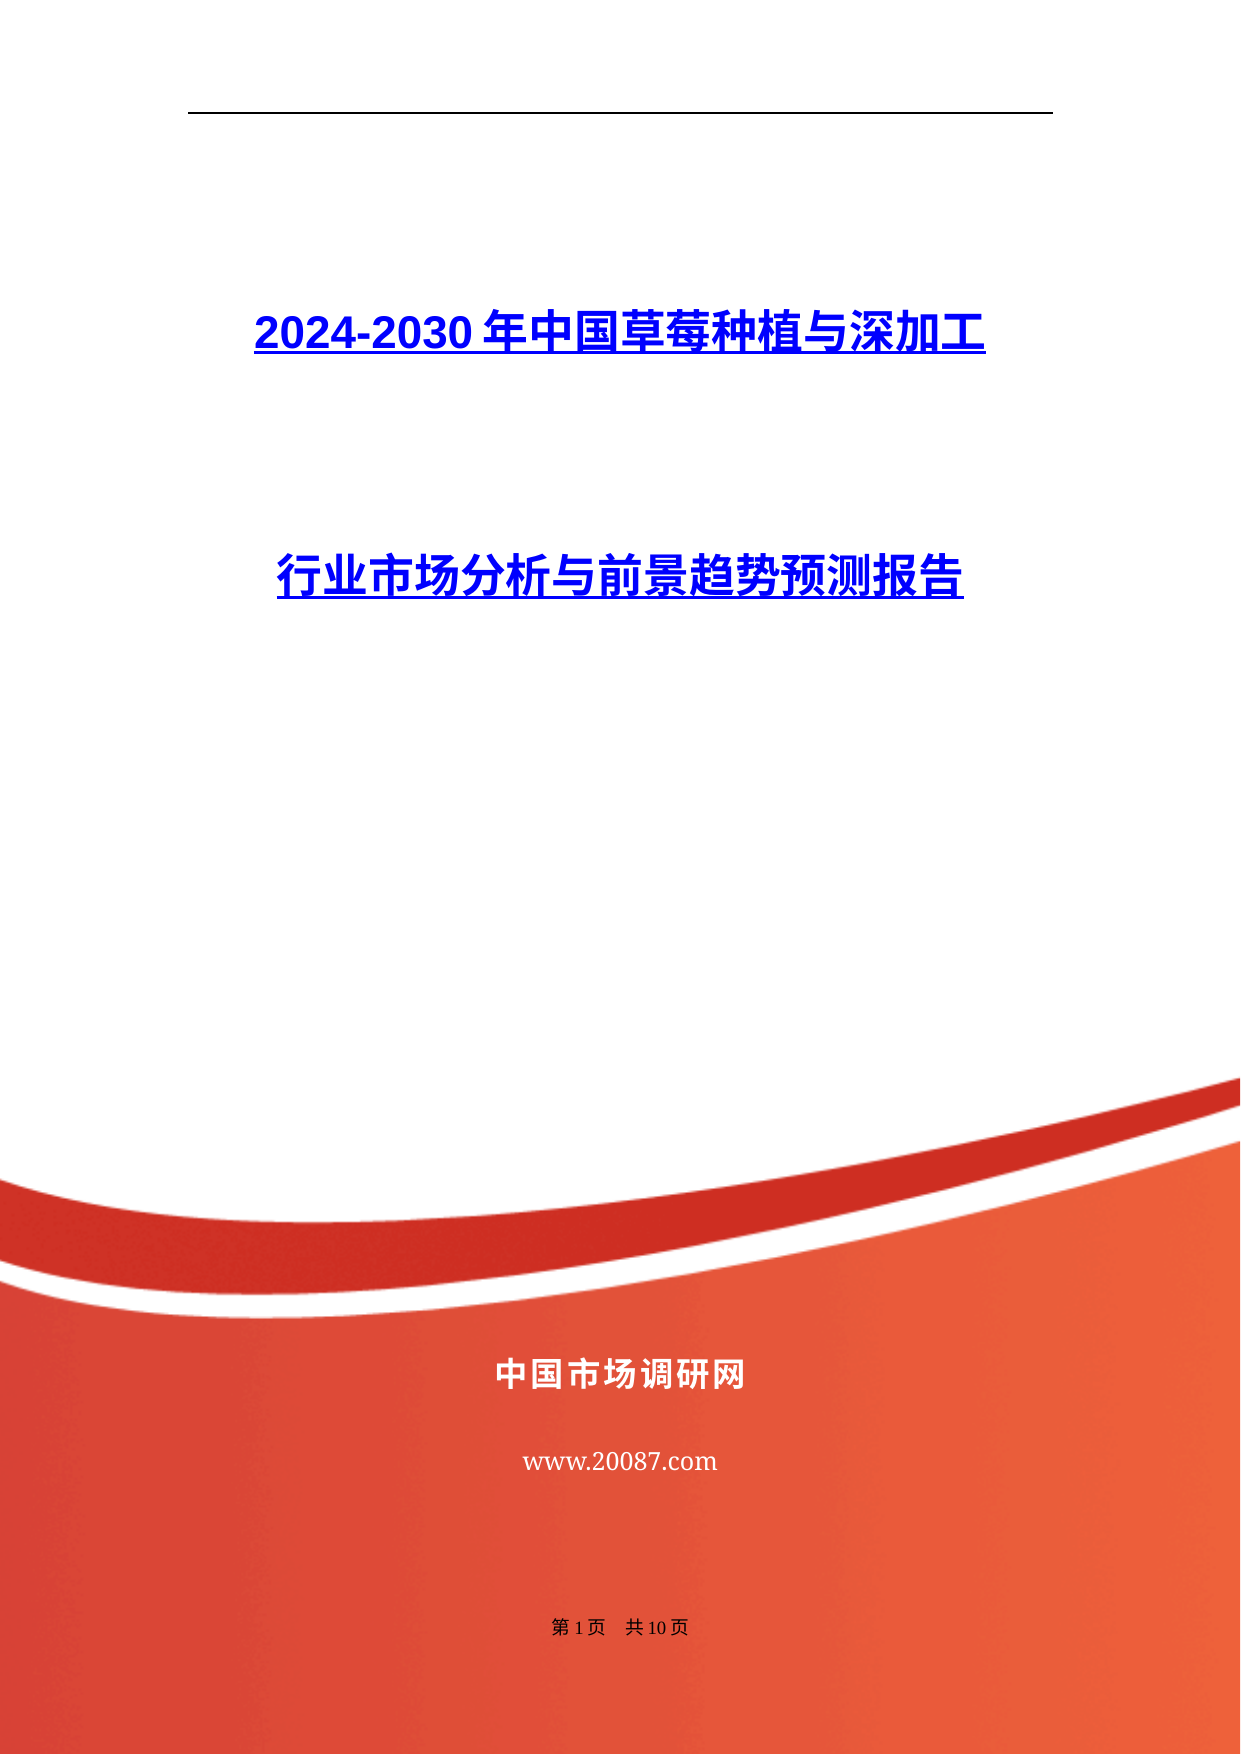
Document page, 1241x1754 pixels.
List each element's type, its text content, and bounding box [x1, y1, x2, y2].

subtitle 中国市场调研网 [187, 1339, 1053, 1404]
picture [0, 1006, 1241, 1754]
text www.20087.com [187, 1428, 1053, 1493]
table_header 2024-2030年中国草莓种植与深加工行业市场分析与前景趋势预测报告 [188, 207, 1053, 773]
